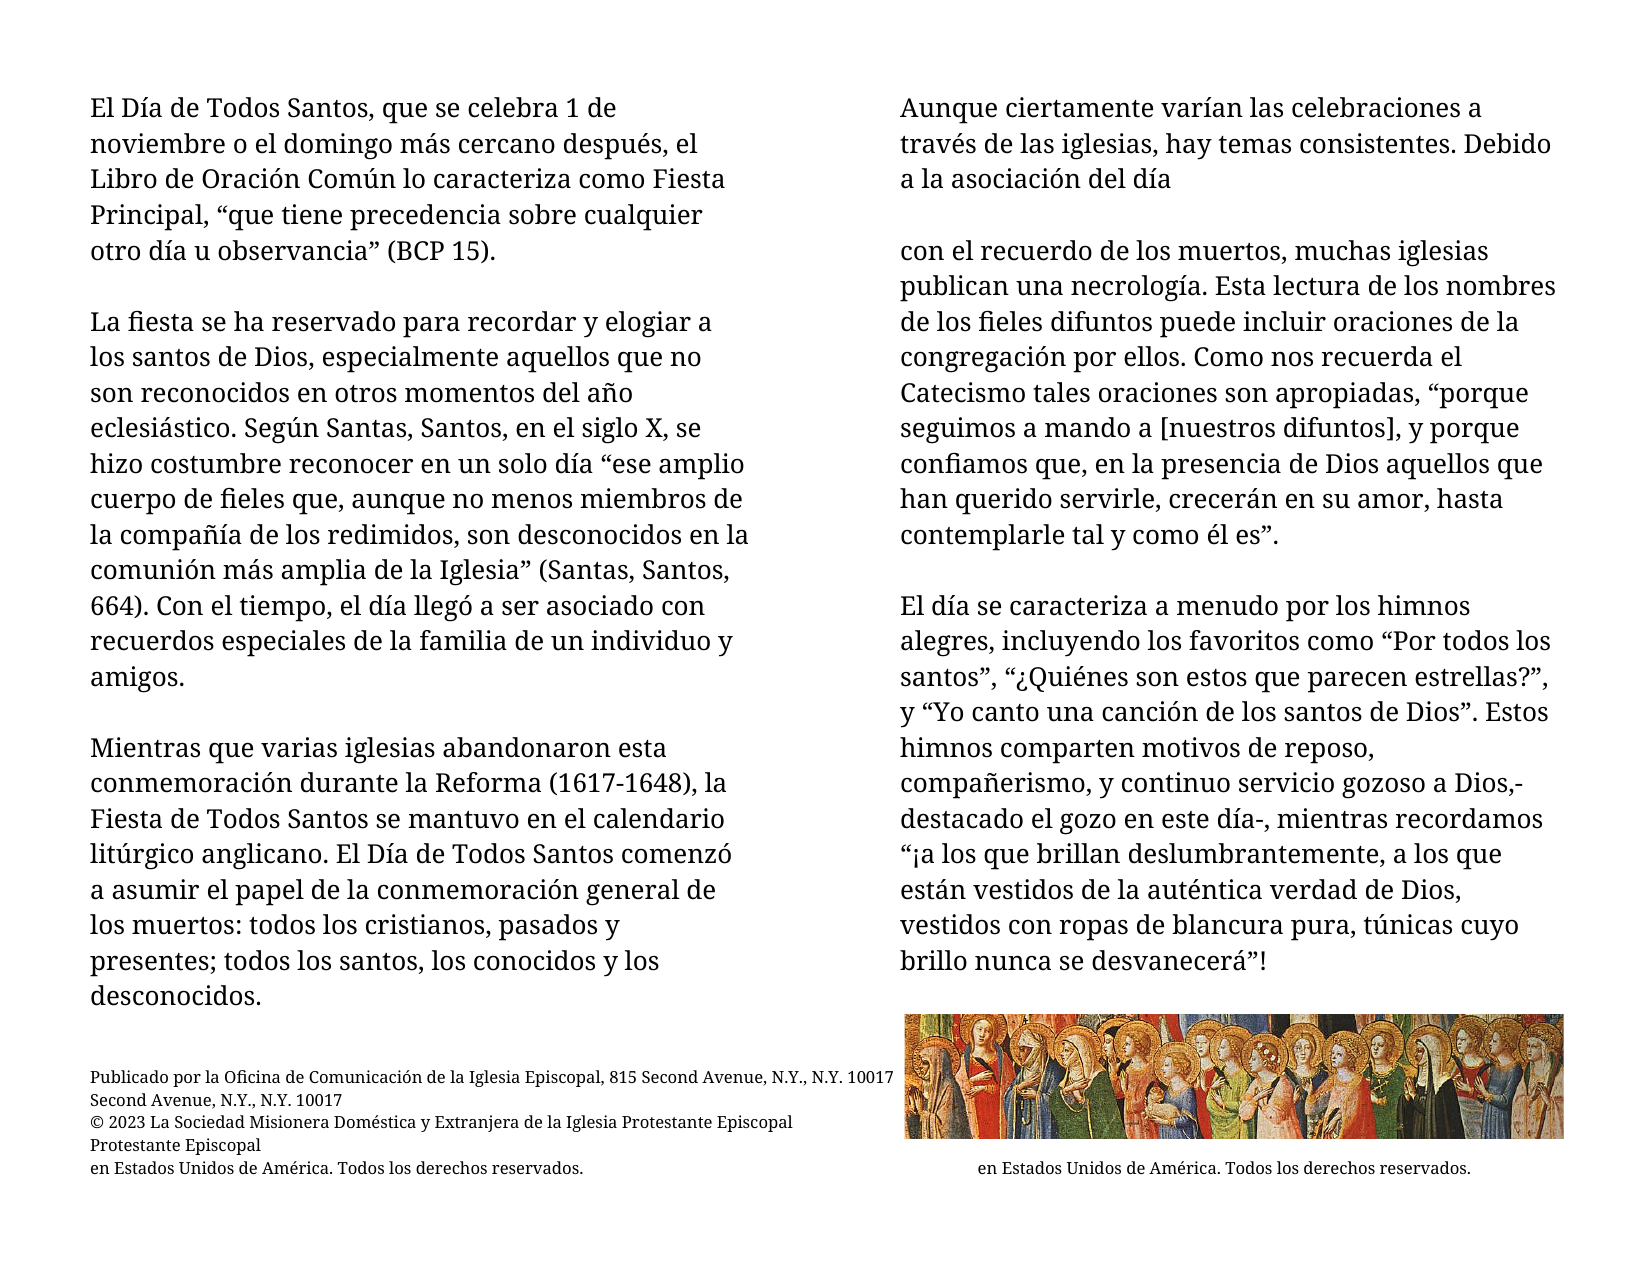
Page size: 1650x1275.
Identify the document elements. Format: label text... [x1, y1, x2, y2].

picture [904, 1014, 1564, 1139]
text Mientras que varias iglesias abandonaron esta conmemoración durante la Reforma (1617-1648), la Fiesta de Todos Santos se mantuvo en el calendario litúrgico anglicano. El Día de Todos Santos comenzó a asumir el papel de la conmemoración general de los muertos: todos los cristianos, pasados y presentes; todos los santos, los conocidos y los desconocidos. [90, 729, 750, 1013]
text El Día de Todos Santos, que se celebra 1 de noviembre o el domingo más cercano después, el Libro de Oración Común lo caracteriza como Fiesta Principal, “que tiene precedencia sobre cualquier otro día u observancia” (BCP 15). [90, 90, 750, 268]
text Aunque ciertamente varían las celebraciones a través de las iglesias, hay temas consistentes. Debido a la asociación del día [900, 90, 1560, 197]
text con el recuerdo de los muertos, muchas iglesias publican una necrología. Esta lectura de los nombres de los fieles difuntos puede incluir oraciones de la congregación por ellos. Como nos recuerda el Catecismo tales oraciones son apropiadas, “porque seguimos a mando a [nuestros difuntos], y porque confiamos que, en la presencia de Dios aquellos que han querido servirle, crecerán en su amor, hasta contemplarle tal y como él es”. [900, 232, 1560, 552]
